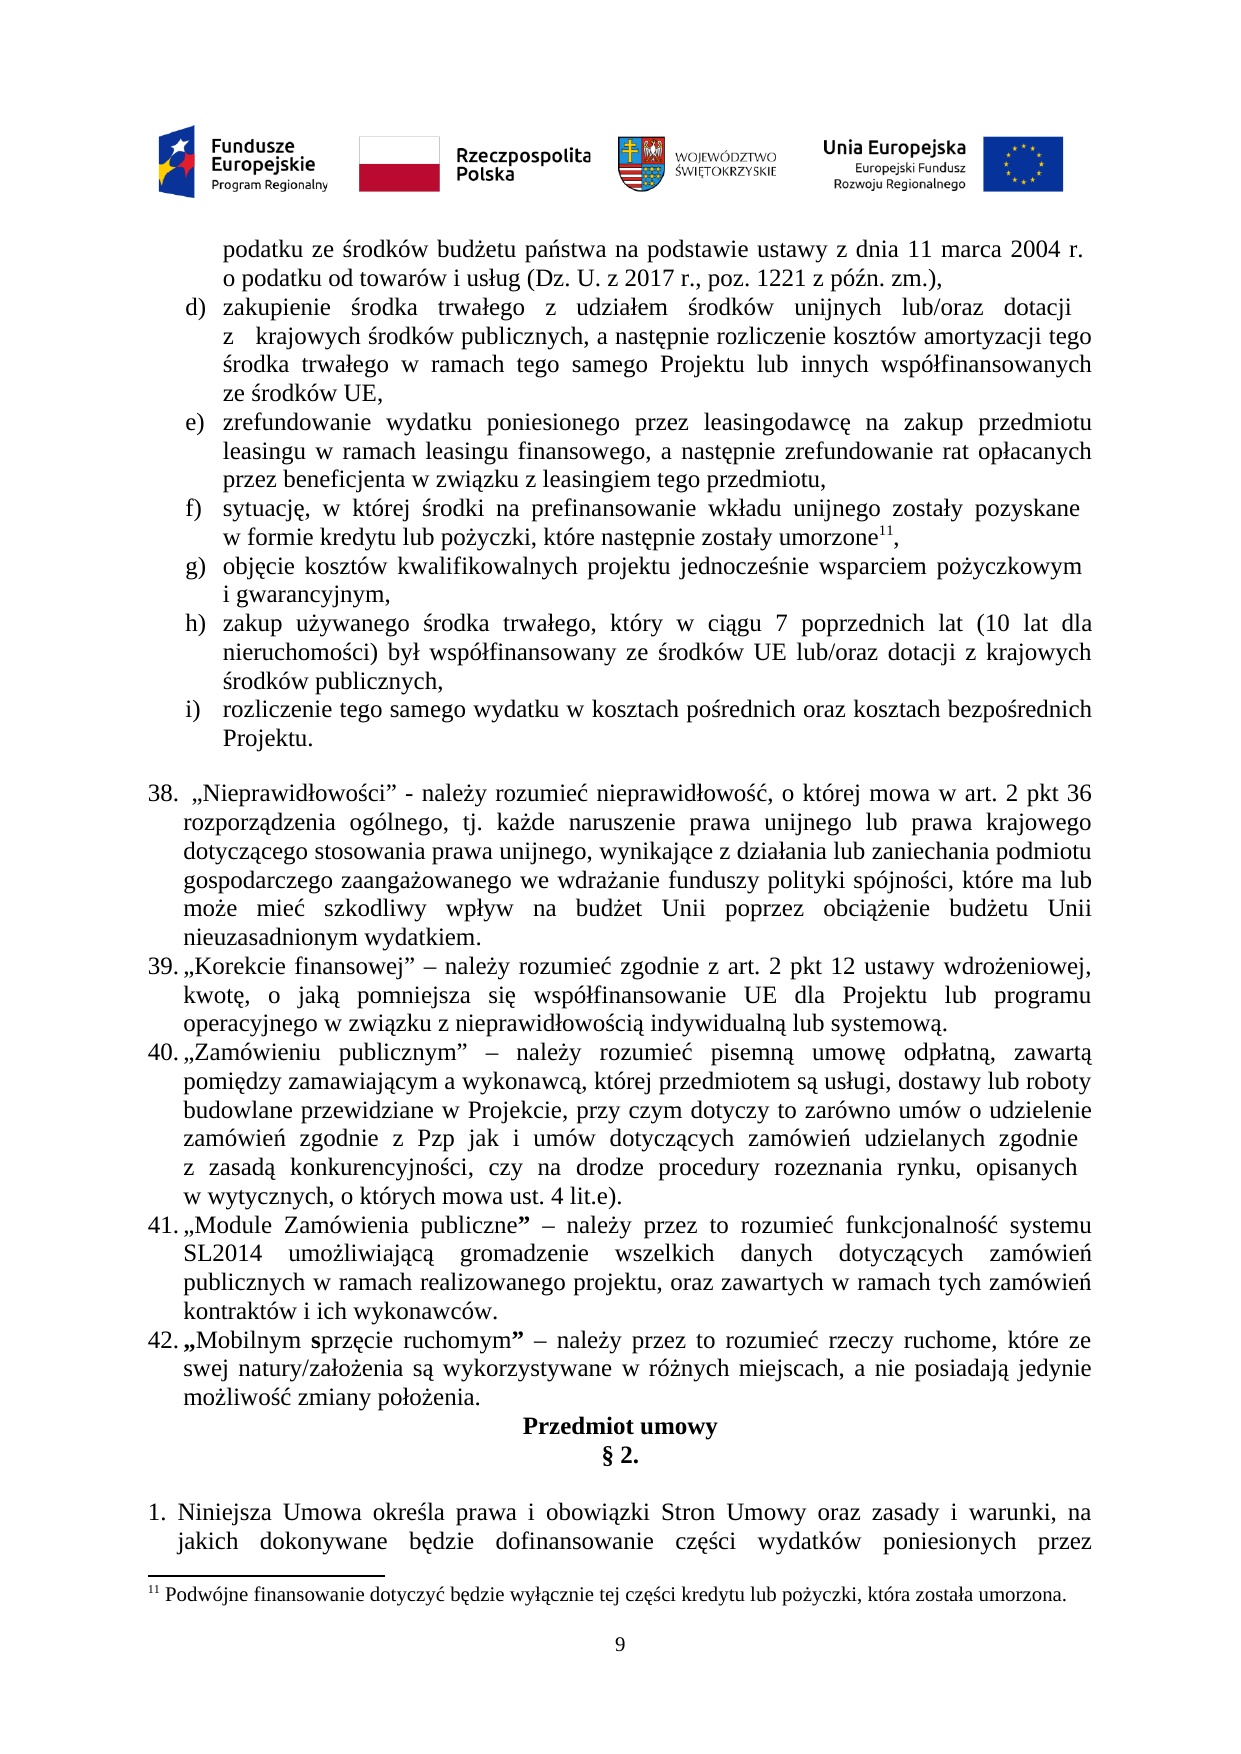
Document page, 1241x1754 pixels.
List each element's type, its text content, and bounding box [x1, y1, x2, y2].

picture [824, 125, 1064, 198]
list „Zamówieniu publicznym” – należy rozumieć pisemną umowę odpłatną, zawartą pomiędzy zamawiającym a wykonawcą, której przedmiotem są usługi, dostawy lub roboty budowlane przewidziane w Projekcie, przy czym dotyczy to zarówno umów o udzielenie zamówień zgodnie z Pzp jak i umów dotyczących zamówień udzielanych zgodnie z zasadą konkurencyjności, czy na drodze procedury rozeznania rynku, opisanych w wytycznych, o których mowa ust. 4 lit.e). [148, 1037, 1093, 1210]
list sytuację, w której środki na prefinansowanie wkładu unijnego zostały pozyskane w formie kredytu lub pożyczki, które następnie zostały umorzone, [185, 493, 1093, 551]
picture [158, 125, 328, 198]
list „Nieprawidłowości” - należy rozumieć nieprawidłowość, o której mowa w art. 2 pkt 36 rozporządzenia ogólnego, tj. każde naruszenie prawa unijnego lub prawa krajowego dotyczącego stosowania prawa unijnego, wynikające z działania lub zaniechania podmiotu gospodarczego zaangażowanego we wdrażanie funduszy polityki spójności, które ma lub może mieć szkodliwy wpływ na budżet Unii poprzez obciążenie budżetu Unii nieuzasadnionym wydatkiem. [148, 778, 1093, 951]
list objęcie kosztów kwalifikowalnych projektu jednocześnie wsparciem pożyczkowym i gwarancyjnym, [185, 551, 1093, 608]
list „Mobilnym sprzęcie ruchomym” – należy przez to rozumieć rzeczy ruchome, które ze swej natury/założenia są wykorzystywane w różnych miejscach, a nie posiadają jedynie możliwość zmiany położenia. [148, 1325, 1093, 1411]
list „Module Zamówienia publiczne” – należy przez to rozumieć funkcjonalność systemu SL2014 umożliwiającą gromadzenie wszelkich danych dotyczących zamówień publicznych w ramach realizowanego projektu, oraz zawartych w ramach tych zamówień kontraktów i ich wykonawców. [148, 1210, 1093, 1325]
text § 2. [148, 1440, 1093, 1468]
text Przedmiot umowy [148, 1411, 1093, 1440]
picture [618, 125, 776, 198]
list zakupienie środka trwałego z udziałem środków unijnych lub/oraz dotacji z krajowych środków publicznych, a następnie rozliczenie kosztów amortyzacji tego środka trwałego w ramach tego samego Projektu lub innych współfinansowanych ze środków UE, [185, 292, 1093, 407]
picture [359, 125, 591, 198]
list zrefundowanie wydatku poniesionego przez leasingodawcę na zakup przedmiotu leasingu w ramach leasingu finansowego, a następnie zrefundowanie rat opłacanych przez beneficjenta w związku z leasingiem tego przedmiotu, [185, 407, 1093, 493]
list zakup używanego środka trwałego, który w ciągu 7 poprzednich lat (10 lat dla nieruchomości) był współfinansowany ze środków UE lub/oraz dotacji z krajowych środków publicznych, [185, 608, 1093, 694]
list rozliczenie tego samego wydatku w kosztach pośrednich oraz kosztach bezpośrednich Projektu. [185, 694, 1093, 752]
list „Korekcie finansowej” – należy rozumieć zgodnie z art. 2 pkt 12 ustawy wdrożeniowej, kwotę, o jaką pomniejsza się współfinansowanie UE dla Projektu lub programu operacyjnego w związku z nieprawidłowością indywidualną lub systemową. [148, 951, 1093, 1037]
